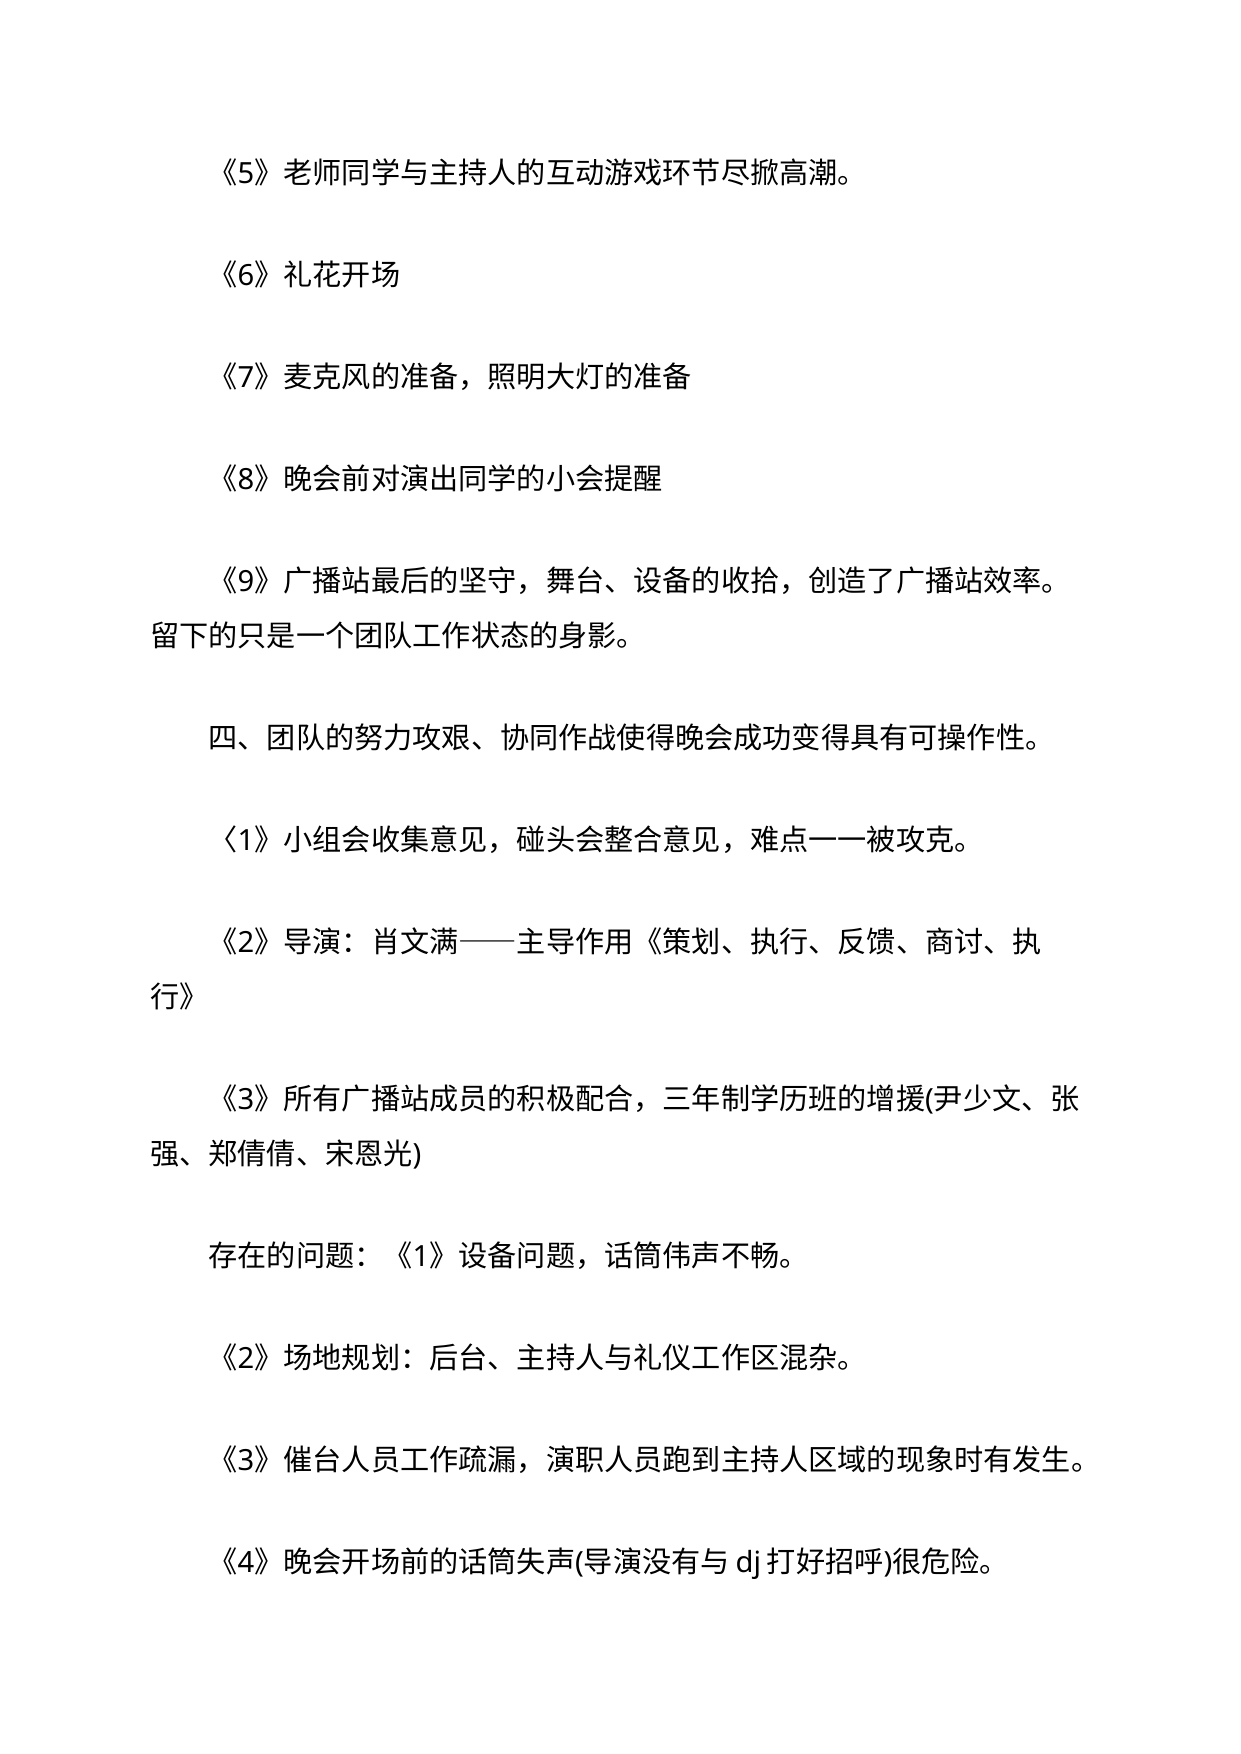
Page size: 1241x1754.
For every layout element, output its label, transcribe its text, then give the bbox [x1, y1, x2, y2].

text 四、团队的努力攻艰、协同作战使得晚会成功变得具有可操作性。 [150, 715, 1090, 757]
text 《3》所有广播站成员的积极配合，三年制学历班的增援(尹少文、张强、郑倩倩、宋恩光) [150, 1075, 1090, 1173]
text 《5》老师同学与主持人的互动游戏环节尽掀高潮。 [150, 150, 1090, 192]
text 《6》礼花开场 [150, 252, 1090, 294]
text 《2》导演：肖文满――主导作用《策划、执行、反馈、商讨、执行》 [150, 918, 1090, 1016]
text 《8》晚会前对演出同学的小会提醒 [150, 456, 1090, 498]
text 《9》广播站最后的坚守，舞台、设备的收拾，创造了广播站效率。留下的只是一个团队工作状态的身影。 [150, 558, 1090, 655]
text 《3》催台人员工作疏漏，演职人员跑到主持人区域的现象时有发生。 [150, 1436, 1090, 1478]
text 存在的问题：《1》设备问题，话筒伟声不畅。 [150, 1232, 1090, 1274]
text 《2》场地规划：后台、主持人与礼仪工作区混杂。 [150, 1334, 1090, 1377]
text 《7》麦克风的准备，照明大灯的准备 [150, 354, 1090, 396]
text 〈1》小组会收集意见，碰头会整合意见，难点一一被攻克。 [150, 816, 1090, 859]
text 《4》晚会开场前的话筒失声(导演没有与dj打好招呼)很危险。 [150, 1538, 1090, 1581]
